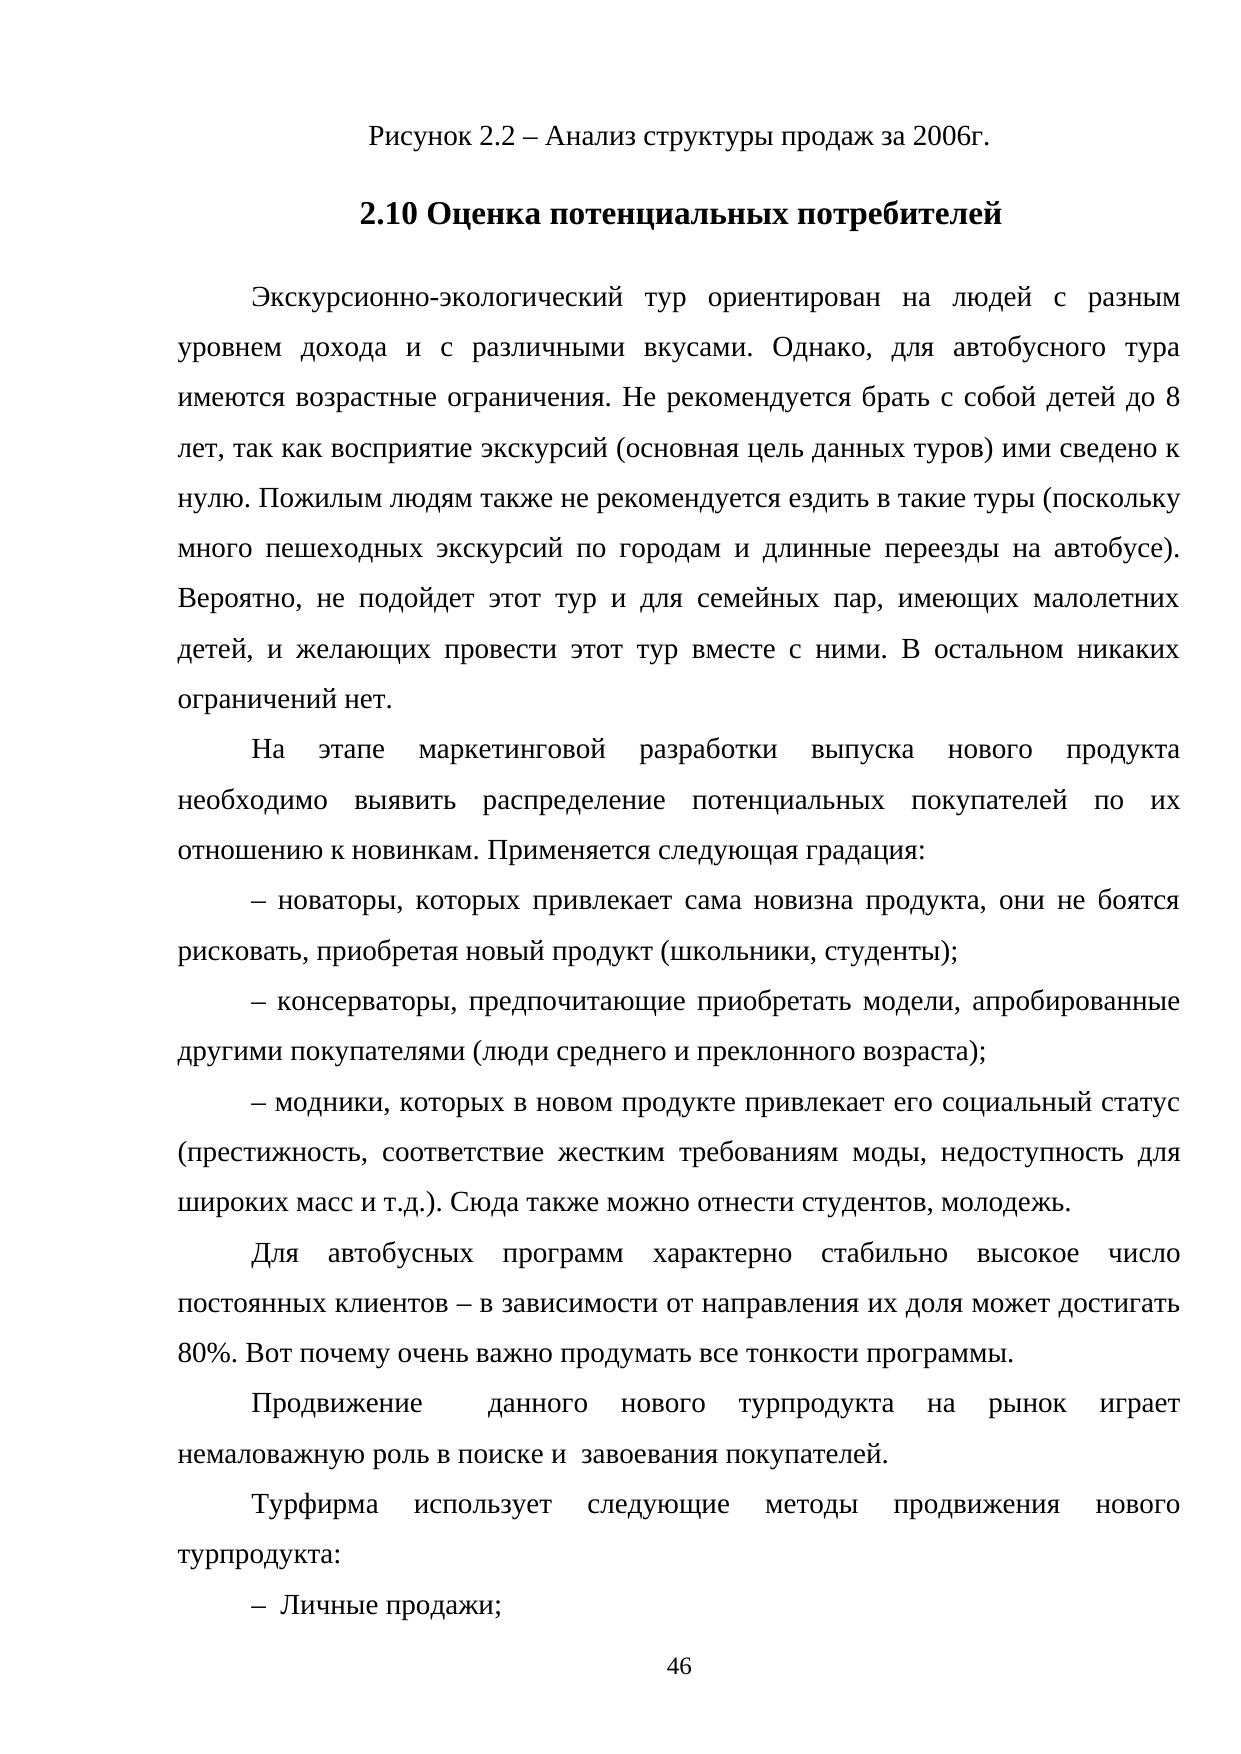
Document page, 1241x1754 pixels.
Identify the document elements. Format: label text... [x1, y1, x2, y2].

text – модники, которых в новом продукте привлекает его социальный статус (престижность, соответствие жестким требованиям моды, недоступность для широких масс и т.д.). Сюда также можно отнести студентов, молодежь. [177, 1084, 1181, 1218]
subtitle 2.10 Оценка потенциальных потребителей [177, 193, 1184, 232]
text Экскурсионно-экологический тур ориентирован на людей с разным уровнем дохода и с различными вкусами. Однако, для автобусного тура имеются возрастные ограничения. Не рекомендуется брать с собой детей до 8 лет, так как восприятие экскурсий (основная цель данных туров) ими сведено к нулю. Пожилым людям также не рекомендуется ездить в такие туры (поскольку много пешеходных экскурсий по городам и длинные переезды на автобусе). Вероятно, не подойдет этот тур и для семейных пар, имеющих малолетних детей, и желающих провести этот тур вместе с ними. В остальном никаких ограничений нет. [177, 279, 1181, 715]
text – Личные продажи; [177, 1587, 1181, 1620]
text На этапе маркетинговой разработки выпуска нового продукта необходимо выявить распределение потенциальных покупателей по их отношению к новинкам. Применяется следующая градация: [177, 732, 1181, 866]
text Турфирма использует следующие методы продвижения нового турпродукта: [177, 1486, 1181, 1570]
text – консерваторы, предпочитающие приобретать модели, апробированные другими покупателями (люди среднего и преклонного возраста); [177, 983, 1181, 1067]
text Продвижение данного нового турпродукта на рынок играет немаловажную роль в поиске и завоевания покупателей. [177, 1386, 1181, 1469]
text Рисунок 2.2 – Анализ структуры продаж за 2006г. [177, 118, 1181, 152]
text – новаторы, которых привлекает сама новизна продукта, они не боятся рисковать, приобретая новый продукт (школьники, студенты); [177, 882, 1181, 966]
text Для автобусных программ характерно стабильно высокое число постоянных клиентов – в зависимости от направления их доля может достигать 80%. Вот почему очень важно продумать все тонкости программы. [177, 1235, 1181, 1369]
